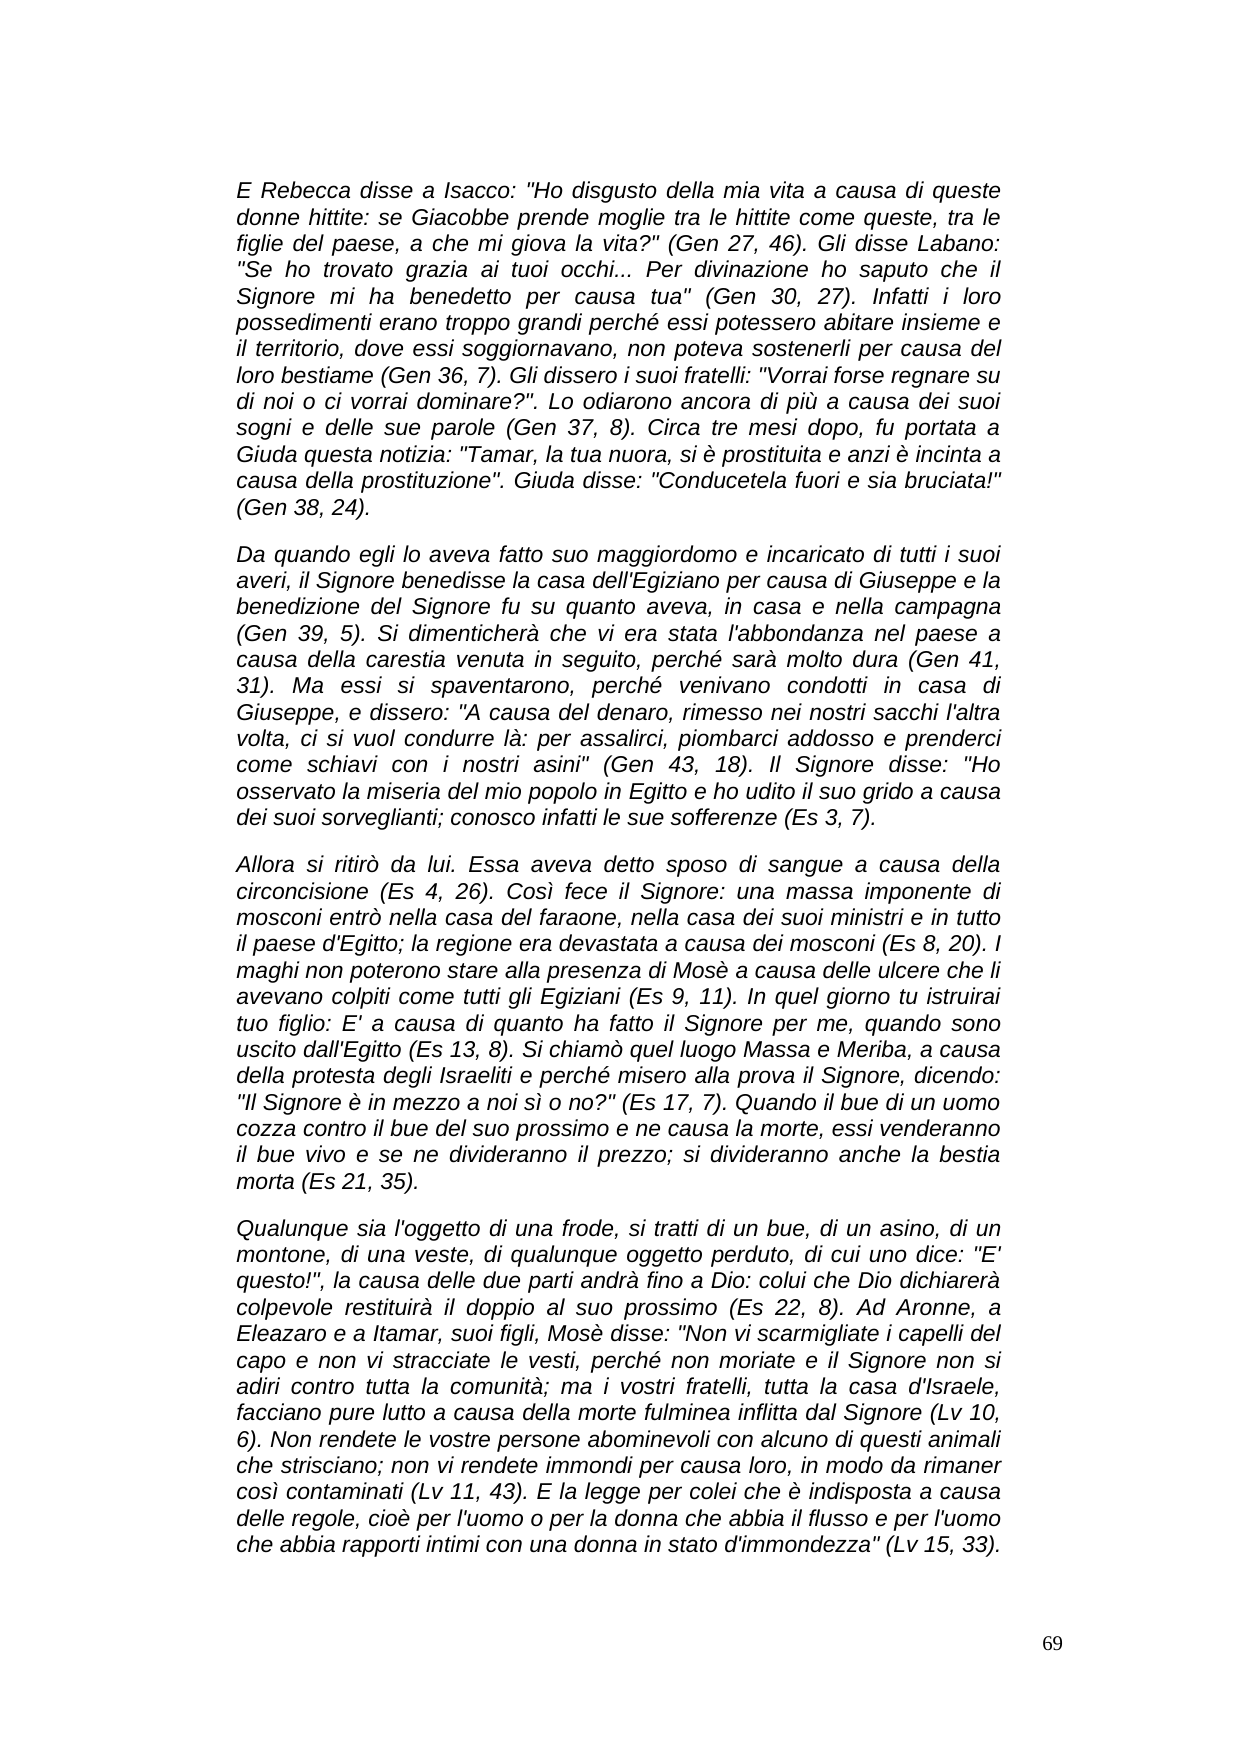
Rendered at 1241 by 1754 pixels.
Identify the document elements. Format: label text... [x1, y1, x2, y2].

text Qualunque sia l'oggetto di una frode, si tratti di un bue, di un asino, di un montone, di una veste, di qualunque oggetto perduto, di cui uno dice: "E' questo!", la causa delle due parti andrà fino a Dio: colui che Dio dichiarerà colpevole restituirà il doppio al suo prossimo (Es 22, 8). Ad Aronne, a Eleazaro e a Itamar, suoi figli, Mosè disse: "Non vi scarmigliate i capelli del capo e non vi stracciate le vesti, perché non moriate e il Signore non si adiri contro tutta la comunità; ma i vostri fratelli, tutta la casa d'Israele, facciano pure lutto a causa della morte fulminea inflitta dal Signore (Lv 10, 6). Non rendete le vostre persone abominevoli con alcuno di questi animali che strisciano; non vi rendete immondi per causa loro, in modo da rimaner così contaminati (Lv 11, 43). E la legge per colei che è indisposta a causa delle regole, cioè per l'uomo o per la donna che abbia il flusso e per l'uomo che abbia rapporti intimi con una donna in stato d'immondezza" (Lv 15, 33). [236, 1215, 1004, 1557]
text Da quando egli lo aveva fatto suo maggiordomo e incaricato di tutti i suoi averi, il Signore benedisse la casa dell'Egiziano per causa di Giuseppe e la benedizione del Signore fu su quanto aveva, in casa e nella campagna (Gen 39, 5). Si dimenticherà che vi era stata l'abbondanza nel paese a causa della carestia venuta in seguito, perché sarà molto dura (Gen 41, 31). Ma essi si spaventarono, perché venivano condotti in casa di Giuseppe, e dissero: "A causa del denaro, rimesso nei nostri sacchi l'altra volta, ci si vuol condurre là: per assalirci, piombarci addosso e prenderci come schiavi con i nostri asini" (Gen 43, 18). Il Signore disse: "Ho osservato la miseria del mio popolo in Egitto e ho udito il suo grido a causa dei suoi sorveglianti; conosco infatti le sue sofferenze (Es 3, 7). [236, 541, 1004, 831]
text E Rebecca disse a Isacco: "Ho disgusto della mia vita a causa di queste donne hittite: se Giacobbe prende moglie tra le hittite come queste, tra le figlie del paese, a che mi giova la vita?" (Gen 27, 46). Gli disse Labano: "Se ho trovato grazia ai tuoi occhi... Per divinazione ho saputo che il Signore mi ha benedetto per causa tua" (Gen 30, 27). Infatti i loro possedimenti erano troppo grandi perché essi potessero abitare insieme e il territorio, dove essi soggiornavano, non poteva sostenerli per causa del loro bestiame (Gen 36, 7). Gli dissero i suoi fratelli: "Vorrai forse regnare su di noi o ci vorrai dominare?". Lo odiarono ancora di più a causa dei suoi sogni e delle sue parole (Gen 37, 8). Circa tre mesi dopo, fu portata a Giuda questa notizia: "Tamar, la tua nuora, si è prostituita e anzi è incinta a causa della prostituzione". Giuda disse: "Conducetela fuori e sia bruciata!" (Gen 38, 24). [236, 177, 1004, 520]
text Allora si ritirò da lui. Essa aveva detto sposo di sangue a causa della circoncisione (Es 4, 26). Così fece il Signore: una massa imponente di mosconi entrò nella casa del faraone, nella casa dei suoi ministri e in tutto il paese d'Egitto; la regione era devastata a causa dei mosconi (Es 8, 20). I maghi non poterono stare alla presenza di Mosè a causa delle ulcere che li avevano colpiti come tutti gli Egiziani (Es 9, 11). In quel giorno tu istruirai tuo figlio: E' a causa di quanto ha fatto il Signore per me, quando sono uscito dall'Egitto (Es 13, 8). Si chiamò quel luogo Massa e Meriba, a causa della protesta degli Israeliti e perché misero alla prova il Signore, dicendo: "Il Signore è in mezzo a noi sì o no?" (Es 17, 7). Quando il bue di un uomo cozza contro il bue del suo prossimo e ne causa la morte, essi venderanno il bue vivo e se ne divideranno il prezzo; si divideranno anche la bestia morta (Es 21, 35). [236, 851, 1004, 1194]
